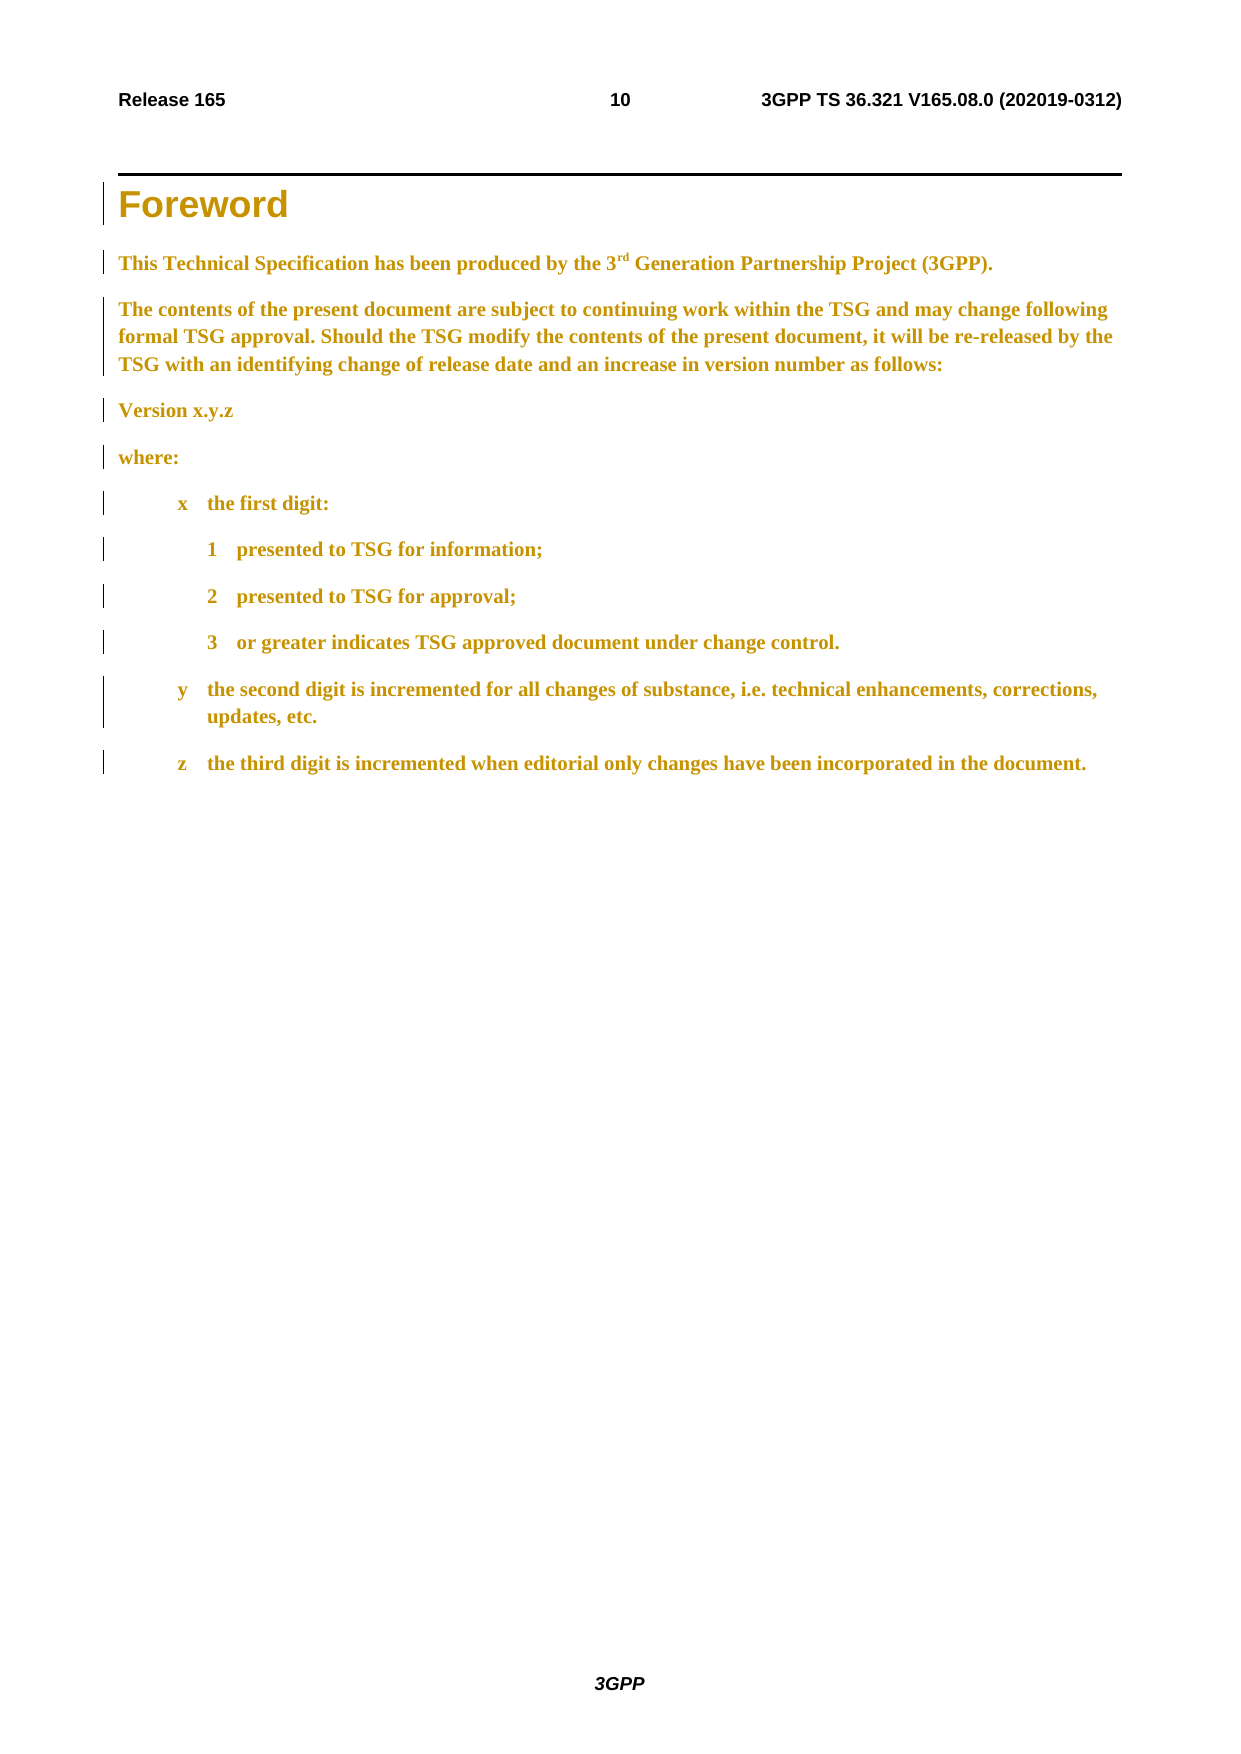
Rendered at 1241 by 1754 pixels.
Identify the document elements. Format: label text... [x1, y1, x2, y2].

text This Technical Specification has been produced by the 3rd Generation Partnership Project (3GPP). [118, 250, 1122, 274]
text x the first digit: [177, 491, 1122, 515]
subtitle Foreword [118, 176, 1122, 225]
text The contents of the present document are subject to continuing work within the TSG and may change following formal TSG approval. Should the TSG modify the contents of the present document, it will be re-released by the TSG with an identifying change of release date and an increase in version number as follows: [118, 297, 1122, 376]
text 2 presented to TSG for approval; [207, 584, 1122, 608]
text y the second digit is incremented for all changes of substance, i.e. technical enhancements, corrections, updates, etc. [177, 676, 1122, 728]
text where: [118, 445, 1122, 469]
text 1 presented to TSG for information; [207, 537, 1122, 561]
text 3 or greater indicates TSG approved document under change control. [207, 630, 1122, 654]
text Version x.y.z [118, 398, 1122, 422]
text z the third digit is incremented when editorial only changes have been incorporated in the document. [177, 750, 1122, 774]
